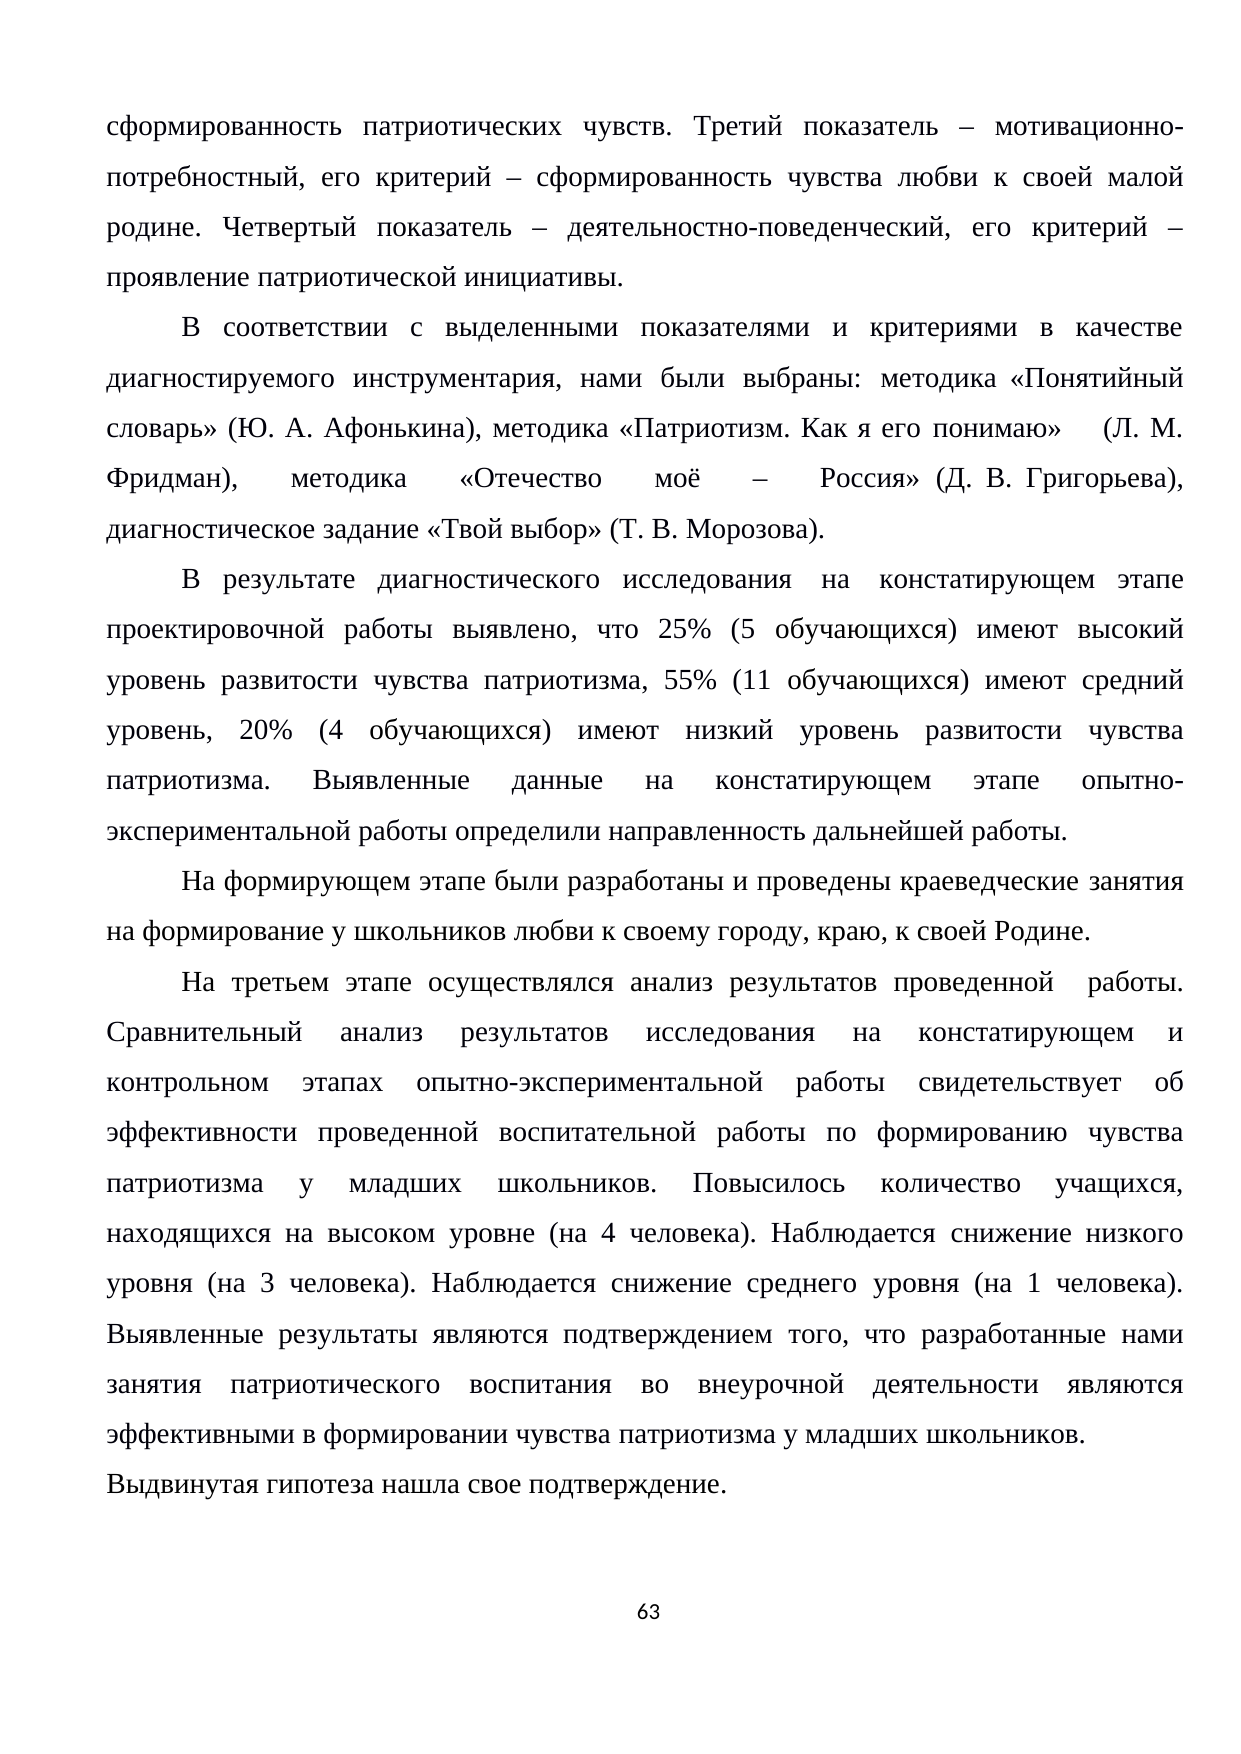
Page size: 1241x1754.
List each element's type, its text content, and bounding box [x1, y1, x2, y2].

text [106, 108, 1184, 293]
text В результате диагностического исследования на констатирующем этапе проектировочной работы выявлено, что 25% (5 обучающихся) имеют высокий уровень развитости чувства патриотизма, 55% (11 обучающихся) имеют средний уровень, 20% (4 обучающихся) имеют низкий уровень развитости чувства патриотизма. Выявленные данные на констатирующем этапе опытно-экспериментальной работы определили направленность дальнейшей работы. [106, 561, 1184, 846]
text В соответствии с выделенными показателями и критериями в качестве диагностируемого инструментария, нами были выбраны: методика «Понятийный словарь» (Ю. А. Афонькина), методика «Патриотизм. Как я его понимаю» (Л. М. Фридман), методика «Отечество моё – Россия» (Д. В. Григорьева), диагностическое задание «Твой выбор» (Т. В. Морозова). [106, 309, 1184, 544]
text Выдвинутая гипотеза нашла свое подтверждение. [106, 1467, 1184, 1500]
text На третьем этапе осуществлялся анализ результатов проведенной работы. Сравнительный анализ результатов исследования на констатирующем и контрольном этапах опытно-экспериментальной работы свидетельствует об эффективности проведенной воспитательной работы по формированию чувства патриотизма у младших школьников. Повысилось количество учащихся, находящихся на высоком уровне (на 4 человека). Наблюдается снижение низкого уровня (на 3 человека). Наблюдается снижение среднего уровня (на 1 человека). Выявленные результаты являются подтверждением того, что разработанные нами занятия патриотического воспитания во внеурочной деятельности являются эффективными в формировании чувства патриотизма у младших школьников. [106, 964, 1184, 1450]
text На формирующем этапе были разработаны и проведены краеведческие занятия на формирование у школьников любви к своему городу, краю, к своей Родине. [106, 863, 1184, 947]
